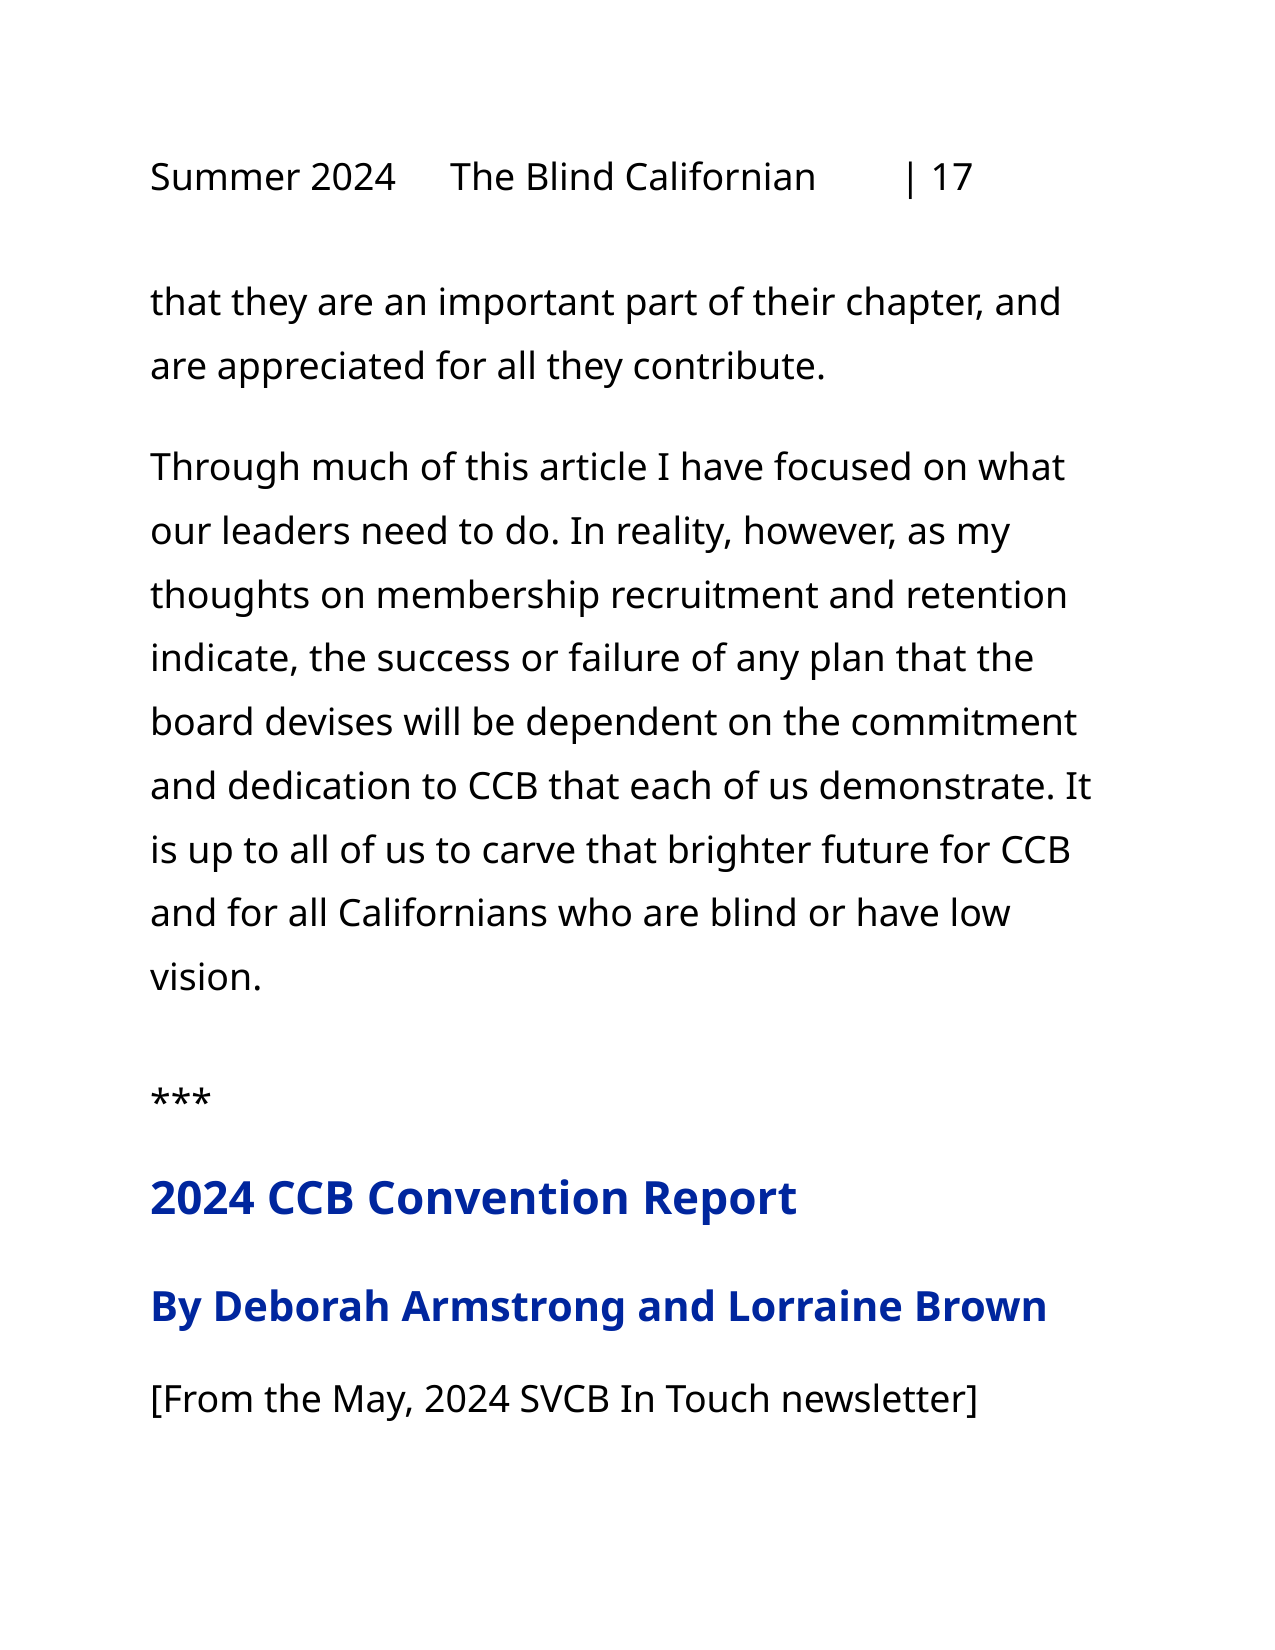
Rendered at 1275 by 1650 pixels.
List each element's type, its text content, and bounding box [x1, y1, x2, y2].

list [From the May, 2024 SVCB In Touch newsletter] [150, 1373, 1125, 1424]
subtitle 2024 CCB Convention Report [150, 1166, 1125, 1228]
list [150, 276, 1125, 390]
text Through much of this article I have focused on what our leaders need to do. In reality, however, as my thoughts on membership recruitment and retention indicate, the success or failure of any plan that the board devises will be dependent on the commitment and dedication to CCB that each of us demonstrate. It is up to all of us to carve that brighter future for CCB and for all Californians who are blind or have low vision. [150, 441, 1125, 1002]
subtitle By Deborah Armstrong and Lorraine Brown [150, 1277, 1125, 1333]
list *** [150, 1077, 1125, 1128]
